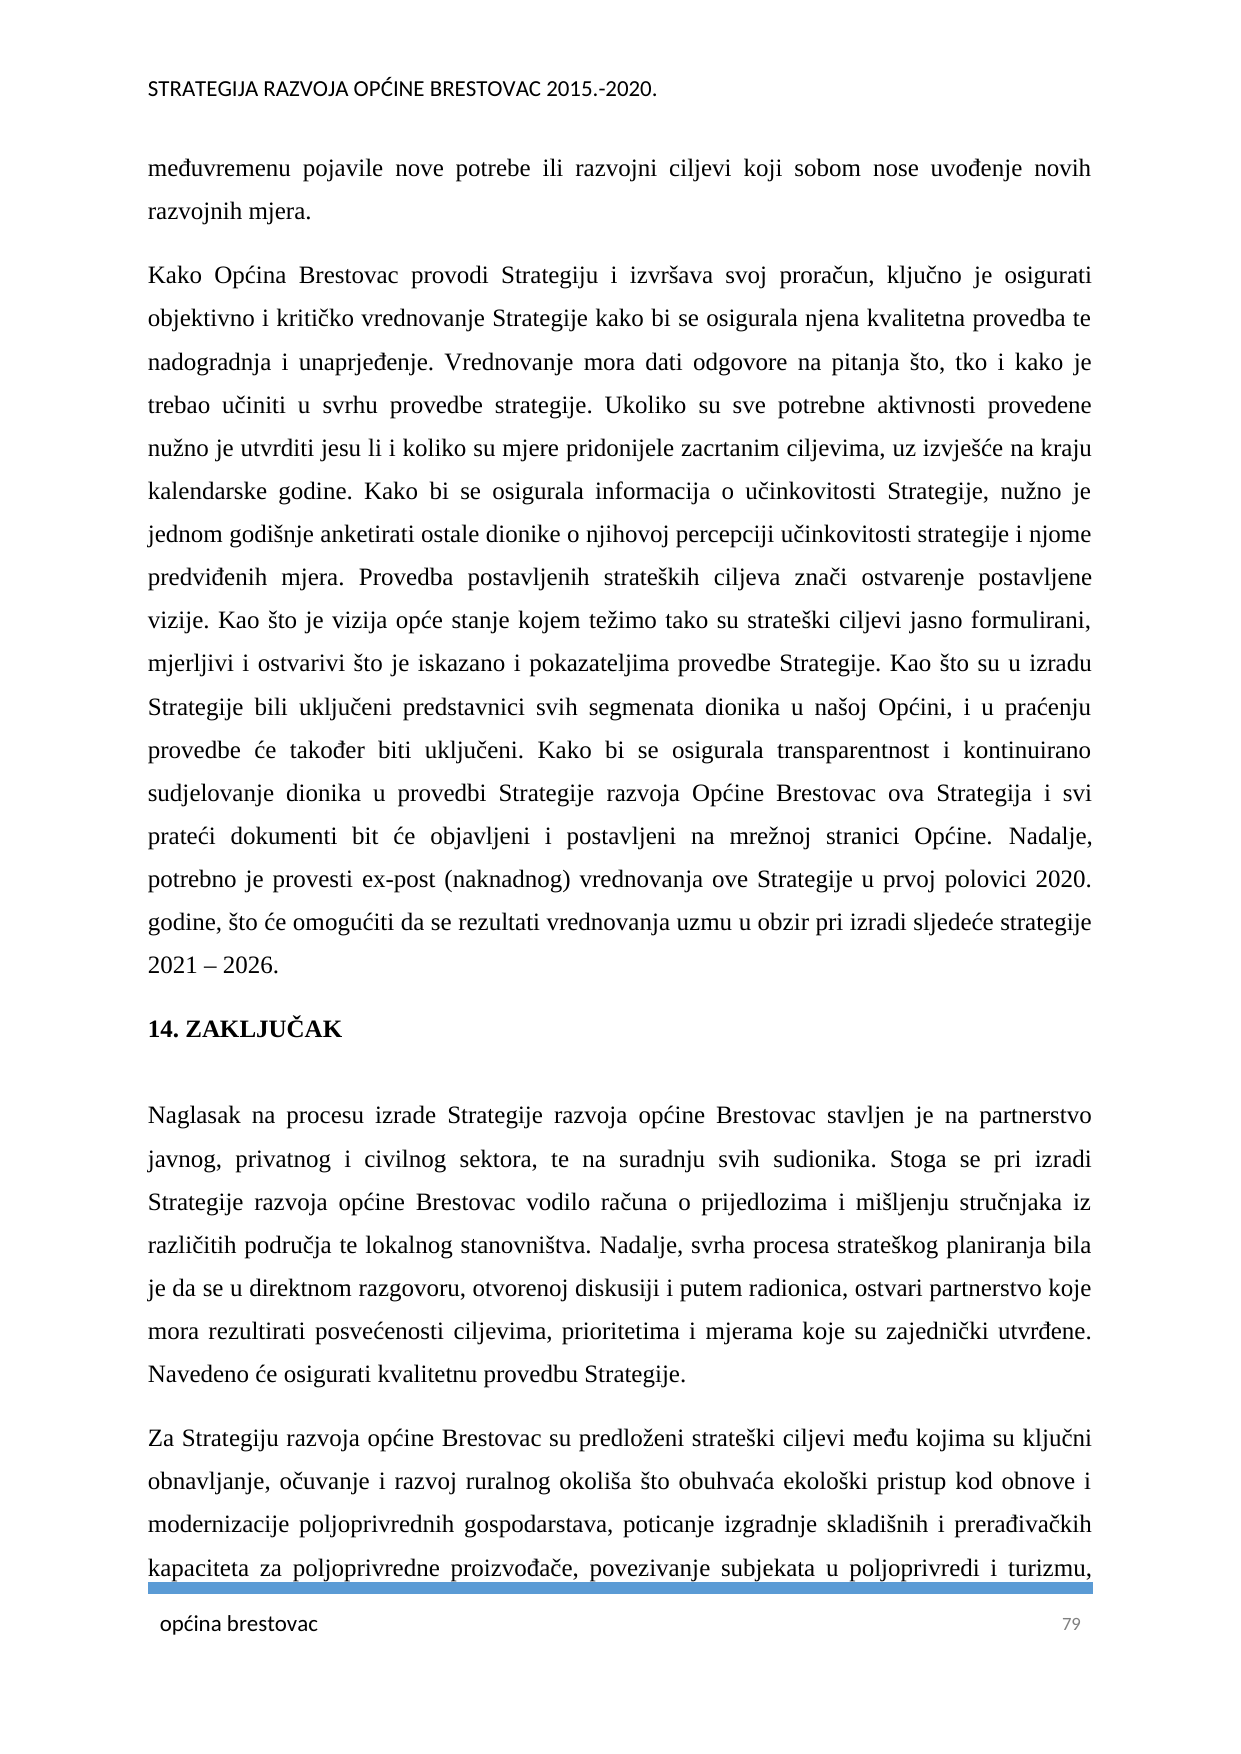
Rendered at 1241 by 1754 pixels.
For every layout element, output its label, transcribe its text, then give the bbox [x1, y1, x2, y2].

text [148, 153, 1093, 225]
list ZAKLJUČAK [148, 1014, 1093, 1043]
text Naglasak na procesu izrade Strategije razvoja općine Brestovac stavljen je na partnerstvo javnog, privatnog i civilnog sektora, te na suradnju svih sudionika. Stoga se pri izradi Strategije razvoja općine Brestovac vodilo računa o prijedlozima i mišljenju stručnjaka iz različitih područja te lokalnog stanovništva. Nadalje, svrha procesa strateškog planiranja bila je da se u direktnom razgovoru, otvorenoj diskusiji i putem radionica, ostvari partnerstvo koje mora rezultirati posvećenosti ciljevima, prioritetima i mjerama koje su zajednički utvrđene. Navedeno će osigurati kvalitetnu provedbu Strategije. [148, 1101, 1093, 1388]
text Kako Općina Brestovac provodi Strategiju i izvršava svoj proračun, ključno je osigurati objektivno i kritičko vrednovanje Strategije kako bi se osigurala njena kvalitetna provedba te nadogradnja i unaprjeđenje. Vrednovanje mora dati odgovore na pitanja što, tko i kako je trebao učiniti u svrhu provedbe strategije. Ukoliko su sve potrebne aktivnosti provedene nužno je utvrditi jesu li i koliko su mjere pridonijele zacrtanim ciljevima, uz izvješće na kraju kalendarske godine. Kako bi se osigurala informacija o učinkovitosti Strategije, nužno je jednom godišnje anketirati ostale dionike o njihovoj percepciji učinkovitosti strategije i njome predviđenih mjera. Provedba postavljenih strateških ciljeva znači ostvarenje postavljene vizije. Kao što je vizija opće stanje kojem težimo tako su strateški ciljevi jasno formulirani, mjerljivi i ostvarivi što je iskazano i pokazateljima provedbe Strategije. Kao što su u izradu Strategije bili uključeni predstavnici svih segmenata dionika u našoj Općini, i u praćenju provedbe će također biti uključeni. Kako bi se osigurala transparentnost i kontinuirano sudjelovanje dionika u provedbi Strategije razvoja Općine Brestovac ova Strategija i svi prateći dokumenti bit će objavljeni i postavljeni na mrežnoj stranici Općine. Nadalje, potrebno je provesti ex-post (naknadnog) vrednovanja ove Strategije u prvoj polovici 2020. godine, što će omogućiti da se rezultati vrednovanja uzmu u obzir pri izradi sljedeće strategije 2021 – 2026. [148, 260, 1093, 979]
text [148, 1423, 1093, 1581]
